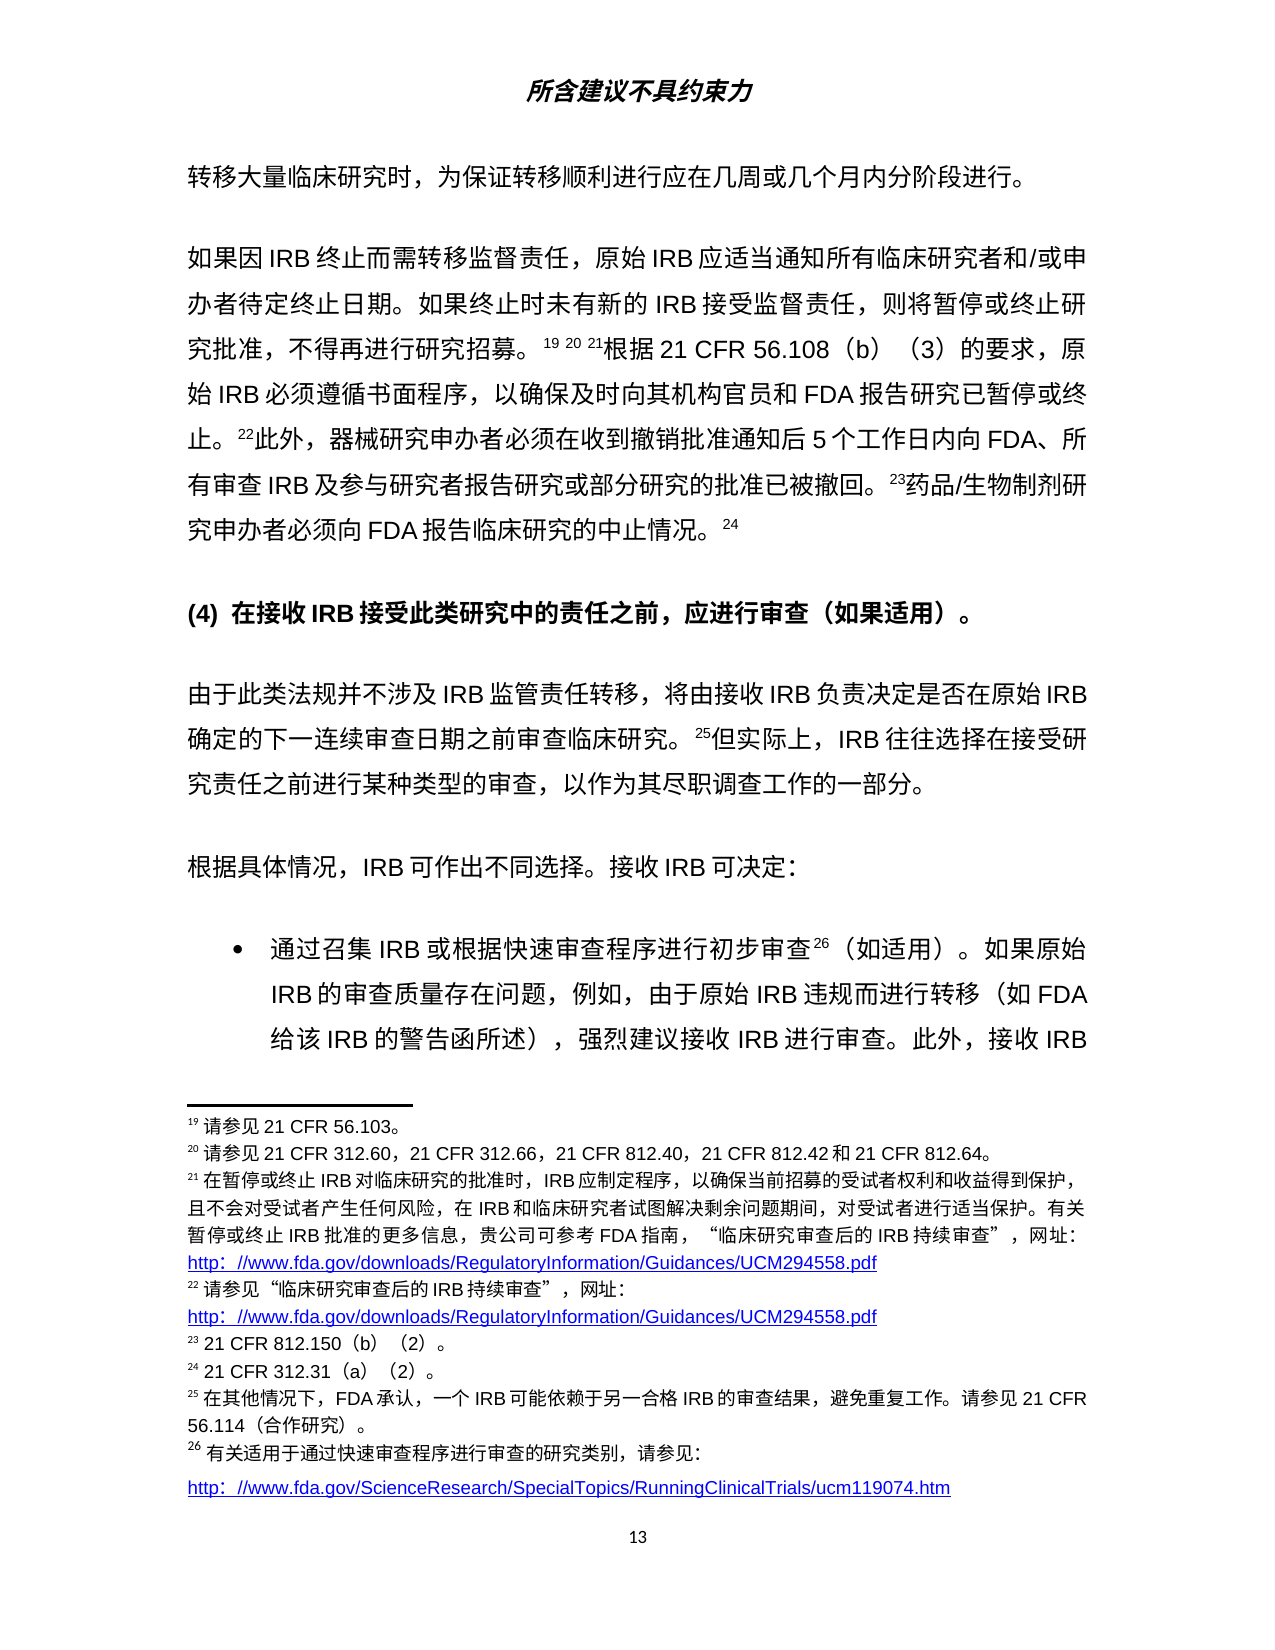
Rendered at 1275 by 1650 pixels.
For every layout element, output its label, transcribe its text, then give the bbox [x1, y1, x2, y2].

text 根据具体情况，IRB可作出不同选择。接收IRB可决定： [187, 847, 1087, 883]
text 由于此类法规并不涉及IRB监管责任转移，将由接收IRB负责决定是否在原始IRB确定的下一连续审查日期之前审查临床研究。但实际上，IRB往往选择在接受研究责任之前进行某种类型的审查，以作为其尽职调查工作的一部分。 [187, 674, 1087, 801]
text 如果因IRB终止而需转移监督责任，原始IRB应适当通知所有临床研究者和/或申办者待定终止日期。如果终止时未有新的IRB接受监督责任，则将暂停或终止研究批准，不得再进行研究招募。 根据21 CFR 56.108（b）（3）的要求，原始IRB必须遵循书面程序，以确保及时向其机构官员和FDA报告研究已暂停或终止。此外，器械研究申办者必须在收到撤销批准通知后5个工作日内向FDA、所有审查IRB及参与研究者报告研究或部分研究的批准已被撤回。药品/生物制剂研究申办者必须向FDA报告临床研究的中止情况。 [187, 239, 1087, 547]
list 在接收IRB接受此类研究中的责任之前，应进行审查（如果适用）。 [187, 593, 1087, 629]
list 通过召集IRB或根据快速审查程序进行初步审查（如适用）。如果原始IRB的审查质量存在问题，例如，由于原始IRB违规而进行转移（如FDA给该IRB的警告函所述），强烈建议接收IRB进行审查。此外，接收IRB还应考虑对高风险研究进行初步审查， [233, 929, 1087, 1056]
text 转移大量临床研究时，为保证转移顺利进行应在几周或几个月内分阶段进行。 [187, 157, 1087, 193]
